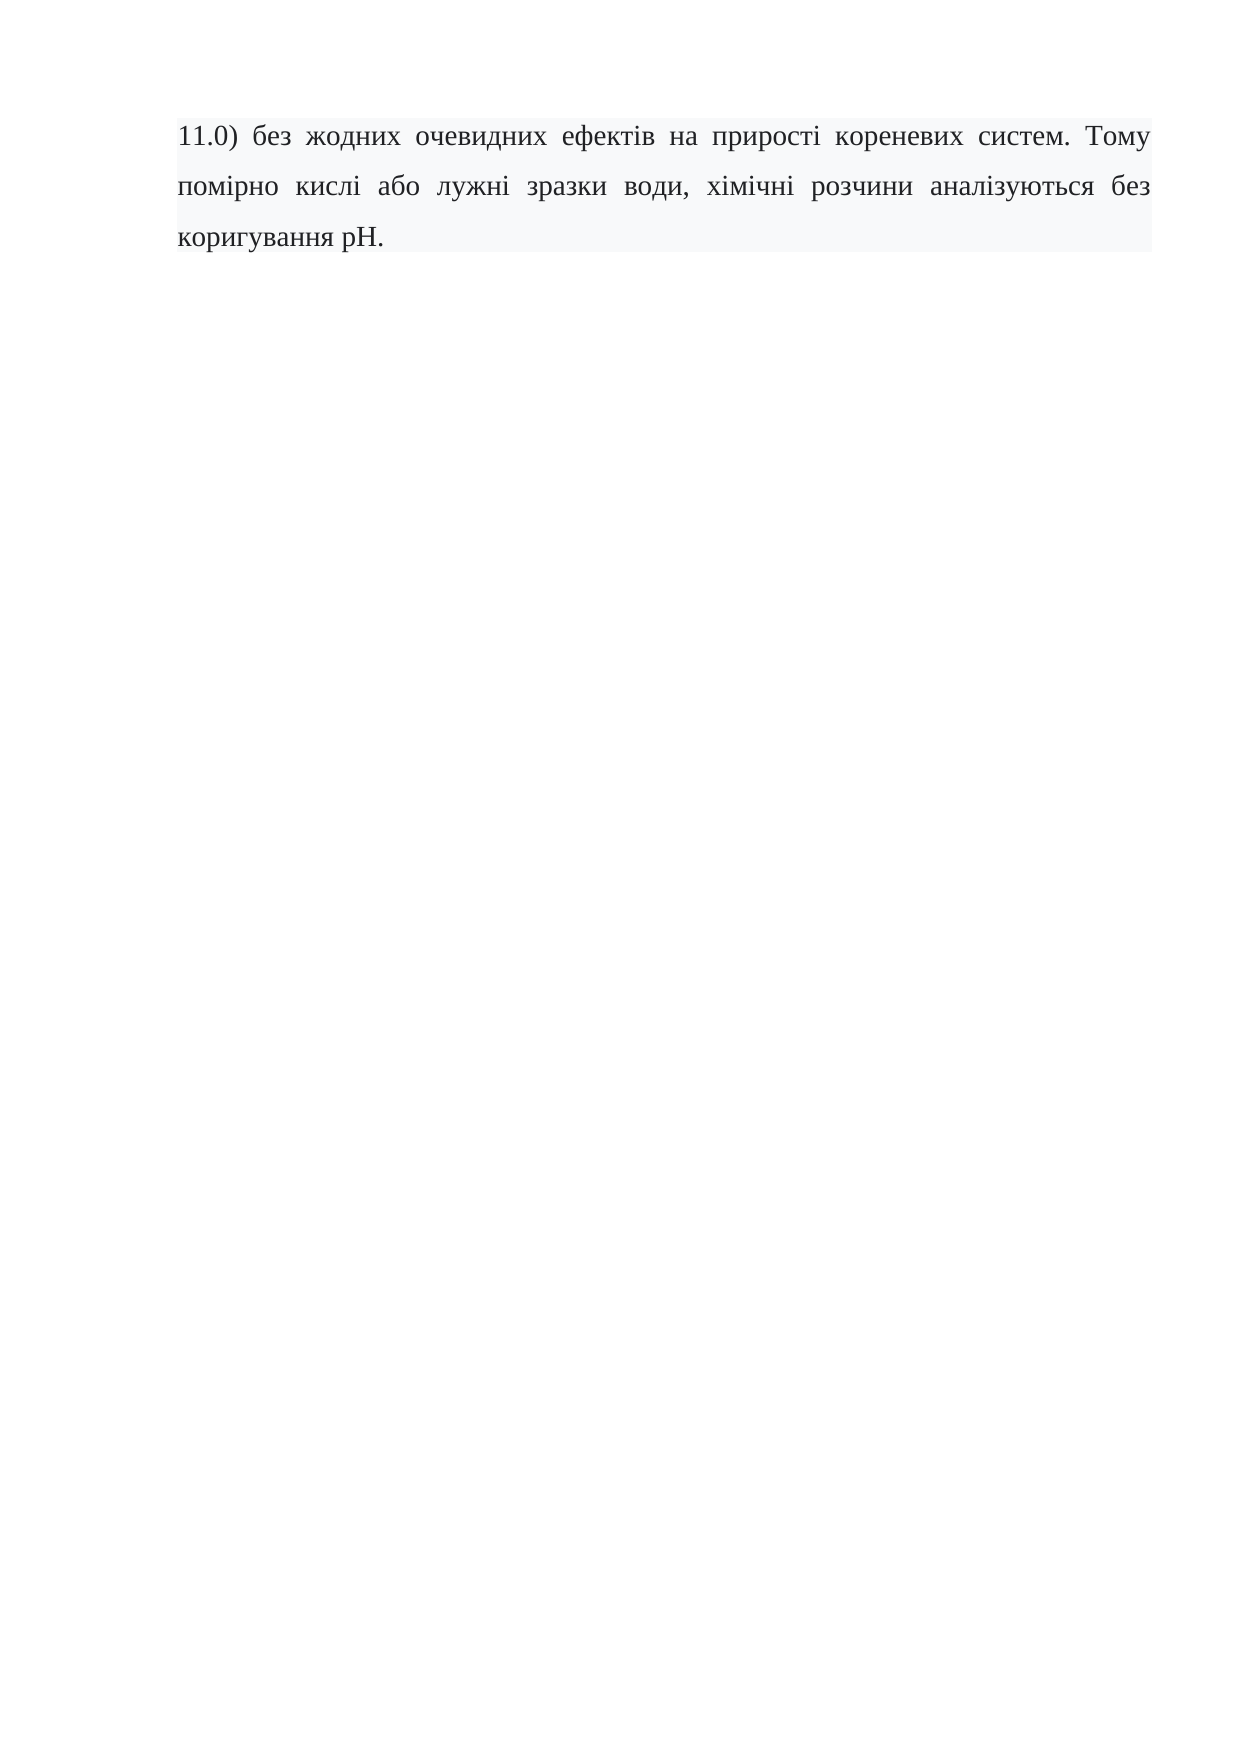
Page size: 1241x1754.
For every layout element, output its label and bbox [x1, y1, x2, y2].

text [177, 118, 1152, 252]
